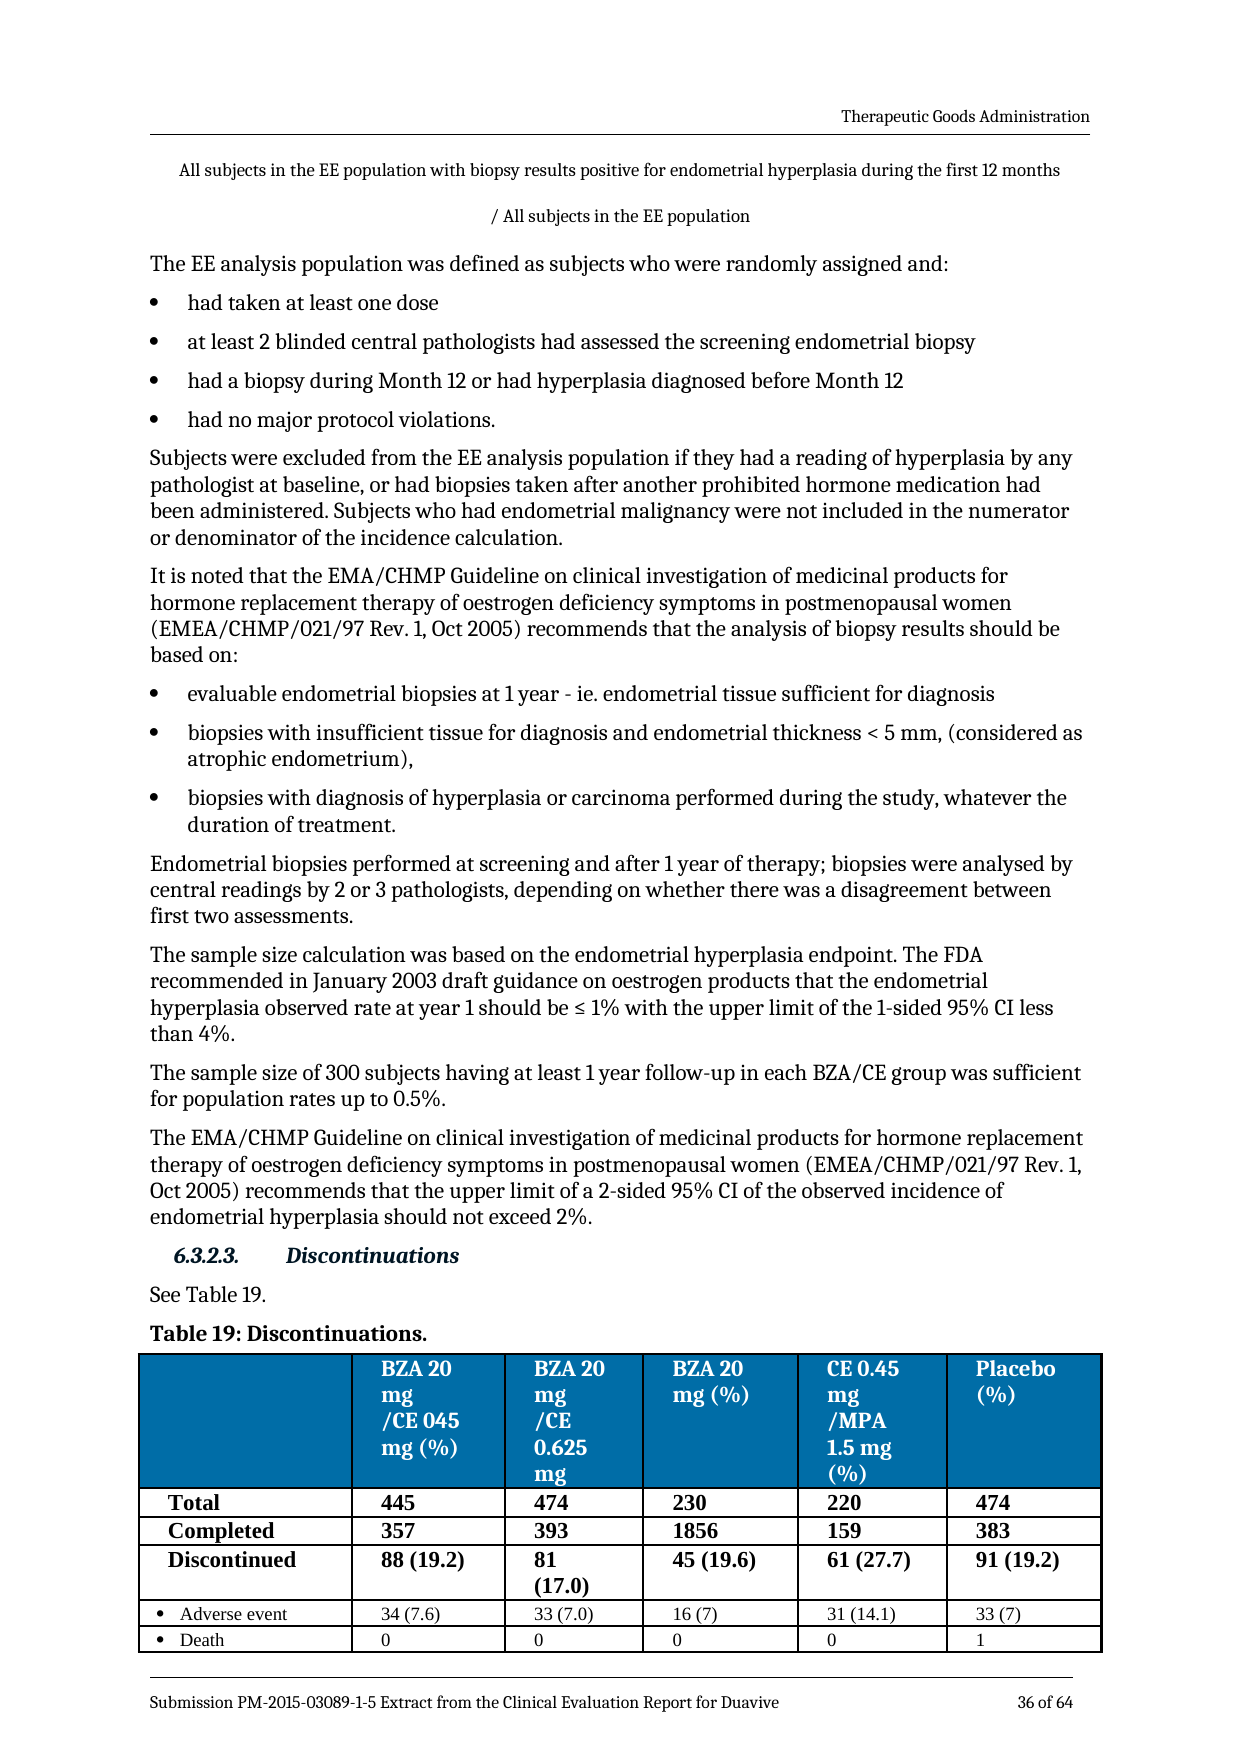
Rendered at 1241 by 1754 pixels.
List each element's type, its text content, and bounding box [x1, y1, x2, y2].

text See Table 19. [150, 1282, 1090, 1308]
text The sample size calculation was based on the endometrial hyperplasia endpoint. The FDA recommended in January 2003 draft guidance on oestrogen products that the endometrial hyperplasia observed rate at year 1 should be ≤ 1% with the upper limit of the 1-sided 95% CI less than 4%. [150, 942, 1090, 1047]
text The EMA/CHMP Guideline on clinical investigation of medicinal products for hormone replacement therapy of oestrogen deficiency symptoms in postmenopausal women (EMEA/CHMP/021/97 Rev. 1, Oct 2005) recommends that the upper limit of a 2-sided 95% CI of the observed incidence of endometrial hyperplasia should not exceed 2%. [150, 1125, 1090, 1230]
table_header BZA 20 mg /CE 0.625 mg [506, 1355, 642, 1487]
table_cell 1 [948, 1627, 1100, 1651]
table_cell 88 (19.2) [353, 1546, 504, 1599]
text It is noted that the EMA/CHMP Guideline on clinical investigation of medicinal products for hormone replacement therapy of oestrogen deficiency symptoms in postmenopausal women (EMEA/CHMP/021/97 Rev. 1, Oct 2005) recommends that the analysis of biopsy results should be based on: [150, 563, 1090, 668]
text Subjects were excluded from the EE analysis population if they had a reading of hyperplasia by any pathologist at baseline, or had biopsies taken after another prohibited hormone medication had been administered. Subjects who had endometrial malignancy were not included in the numerator or denominator of the incidence calculation. [150, 445, 1090, 551]
table_header [140, 1355, 351, 1487]
text The sample size of 300 subjects having at least 1 year follow-up in each BZA/CE group was sufficient for population rates up to 0.5%. [150, 1060, 1090, 1112]
table_cell 0 [799, 1627, 946, 1651]
table_cell 16 (7) [644, 1601, 797, 1625]
table_cell 393 [506, 1518, 642, 1544]
table_cell 1856 [644, 1518, 797, 1544]
table_header BZA 20 mg (%) [644, 1355, 797, 1487]
table_cell 0 [353, 1627, 504, 1651]
table_cell Death [140, 1627, 351, 1651]
list biopsies with insufficient tissue for diagnosis and endometrial thickness < 5 mm, (considered as atrophic endometrium), [150, 720, 1090, 773]
table_cell 383 [948, 1518, 1100, 1544]
table_cell 31 (14.1) [799, 1601, 946, 1625]
table_cell Discontinued [140, 1546, 351, 1599]
text / All subjects in the EE population [150, 205, 1090, 227]
table_cell 34 (7.6) [353, 1601, 504, 1625]
list had a biopsy during Month 12 or had hyperplasia diagnosed before Month 12 [150, 367, 1090, 394]
table_cell 474 [948, 1489, 1100, 1516]
table_cell 81 (17.0) [506, 1546, 642, 1599]
title Table 19: Discontinuations. [150, 1321, 1090, 1347]
table_cell 220 [799, 1489, 946, 1516]
table_cell 45 (19.6) [644, 1546, 797, 1599]
table_cell Completed [140, 1518, 351, 1544]
table_cell 0 [644, 1627, 797, 1651]
table_cell 159 [799, 1518, 946, 1544]
list at least 2 blinded central pathologists had assessed the screening endometrial biopsy [150, 329, 1090, 355]
table_cell 33 (7) [948, 1601, 1100, 1625]
subtitle Discontinuations [174, 1243, 1090, 1269]
table_cell 230 [644, 1489, 797, 1516]
table_header CE 0.45 mg /MPA 1.5 mg (%) [799, 1355, 946, 1487]
table_cell 357 [353, 1518, 504, 1544]
list had taken at least one dose [150, 290, 1090, 316]
table_cell Total [140, 1489, 351, 1516]
list biopsies with diagnosis of hyperplasia or carcinoma performed during the study, whatever the duration of treatment. [150, 785, 1090, 838]
table_cell 0 [506, 1627, 642, 1651]
table_cell 33 (7.0) [506, 1601, 642, 1625]
list evaluable endometrial biopsies at 1 year - ie. endometrial tissue sufficient for diagnosis [150, 681, 1090, 707]
table_cell 474 [506, 1489, 642, 1516]
table_cell Adverse event [140, 1601, 351, 1625]
text Endometrial biopsies performed at screening and after 1 year of therapy; biopsies were analysed by central readings by 2 or 3 pathologists, depending on whether there was a disagreement between first two assessments. [150, 850, 1090, 929]
table_cell 91 (19.2) [948, 1546, 1100, 1599]
text All subjects in the EE population with biopsy results positive for endometrial hyperplasia during the first 12 months [150, 160, 1090, 181]
list had no major protocol violations. [150, 406, 1090, 433]
table_header BZA 20 mg /CE 045 mg (%) [353, 1355, 504, 1487]
table_header Placebo (%) [948, 1355, 1100, 1487]
text The EE analysis population was defined as subjects who were randomly assigned and: [150, 251, 1090, 277]
table_cell 61 (27.7) [799, 1546, 946, 1599]
table_cell 445 [353, 1489, 504, 1516]
